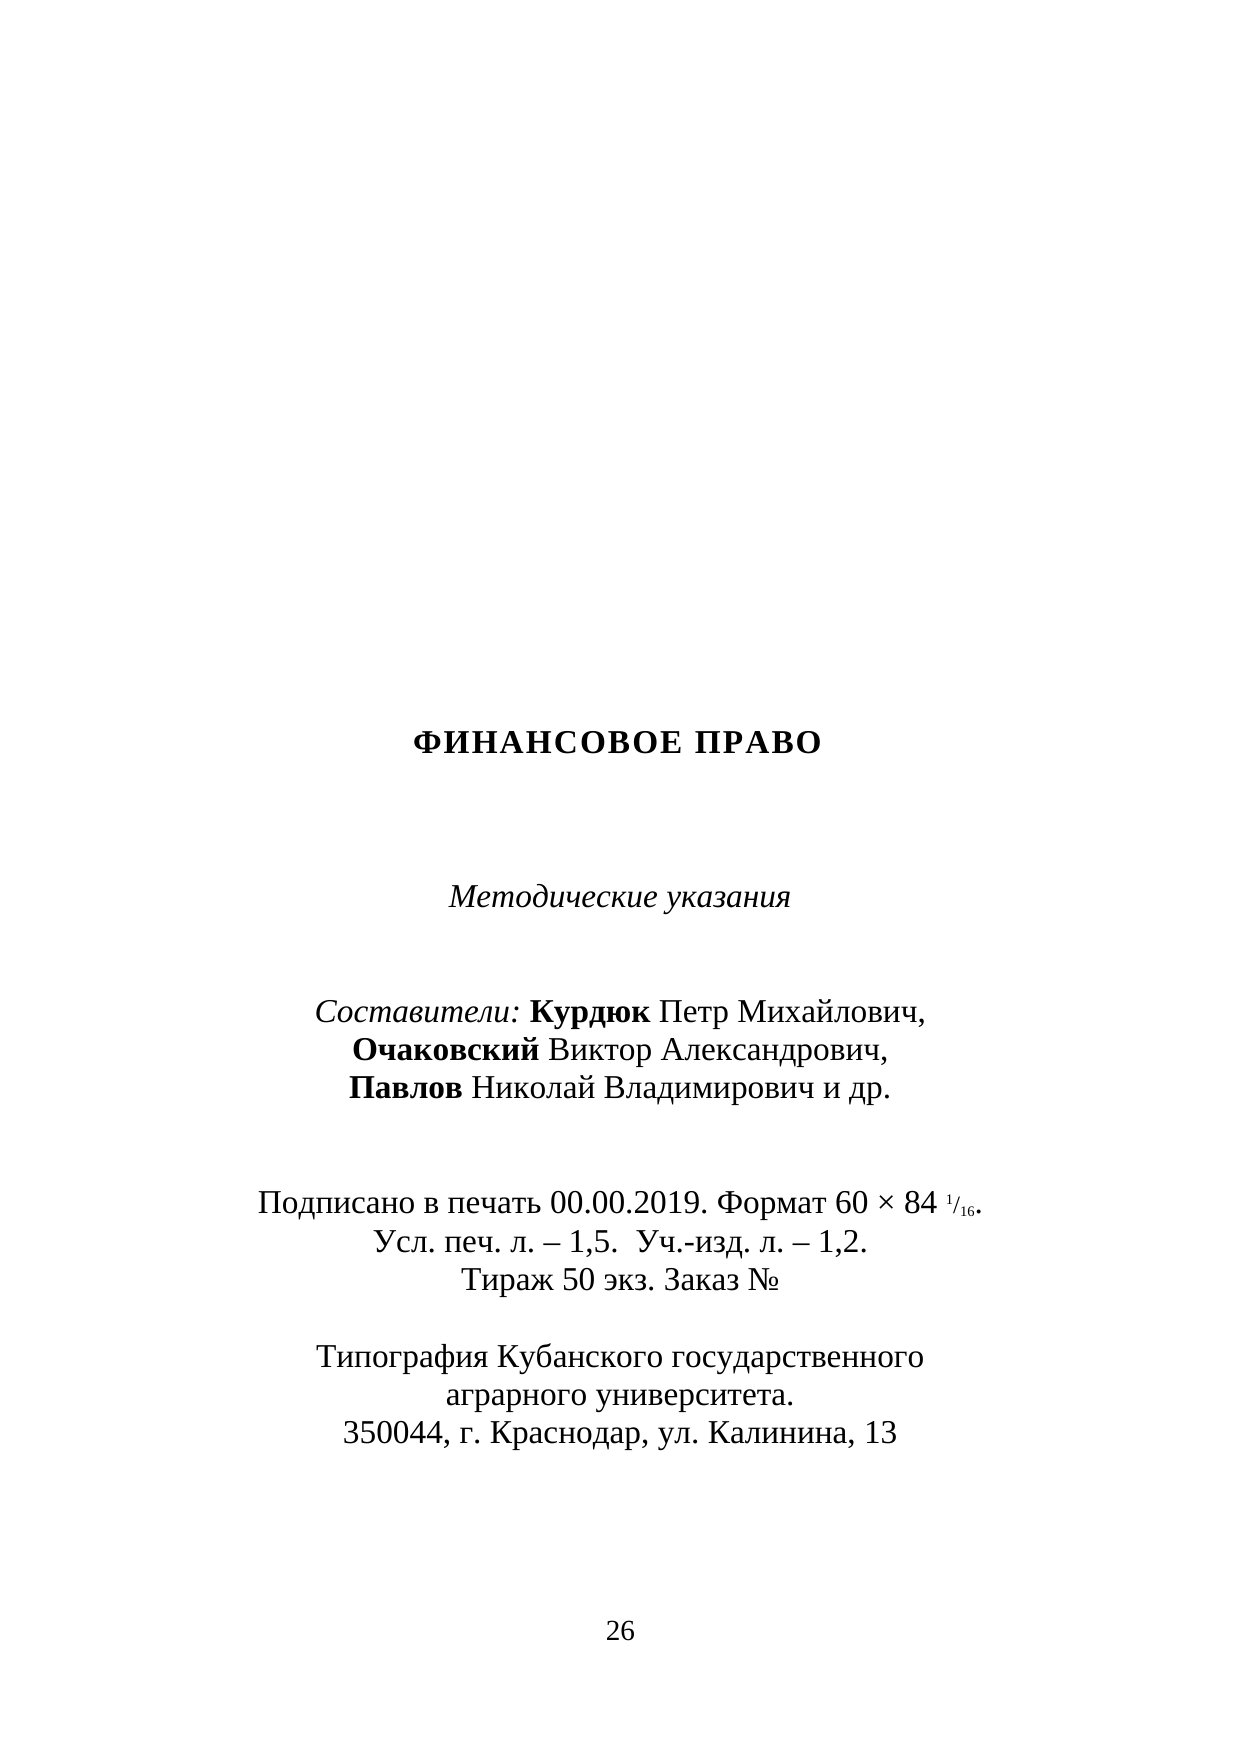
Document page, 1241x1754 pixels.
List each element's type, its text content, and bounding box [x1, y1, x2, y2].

text 350044, г. Краснодар, ул. Калинина, 13 [136, 1413, 1104, 1451]
list Методические указания [136, 876, 1104, 914]
list Павлов Николай Владимирович и др. [136, 1068, 1104, 1106]
text аграрного университета. [136, 1374, 1104, 1413]
list Составители: Курдюк Петр Михайлович, [136, 991, 1104, 1029]
list Очаковский Виктор Александрович, [136, 1029, 1104, 1068]
text ФИНАНСОВОЕ ПРАВО [136, 723, 1099, 761]
text Усл. печ. л. – 1,5. Уч.-изд. л. – 1,2. [136, 1221, 1104, 1259]
text Тираж 50 экз. Заказ № [136, 1259, 1104, 1298]
text Подписано в печать 00.00.2019. Формат 60 × 84 1/16. [136, 1183, 1104, 1221]
text Типография Кубанского государственного [136, 1336, 1104, 1374]
